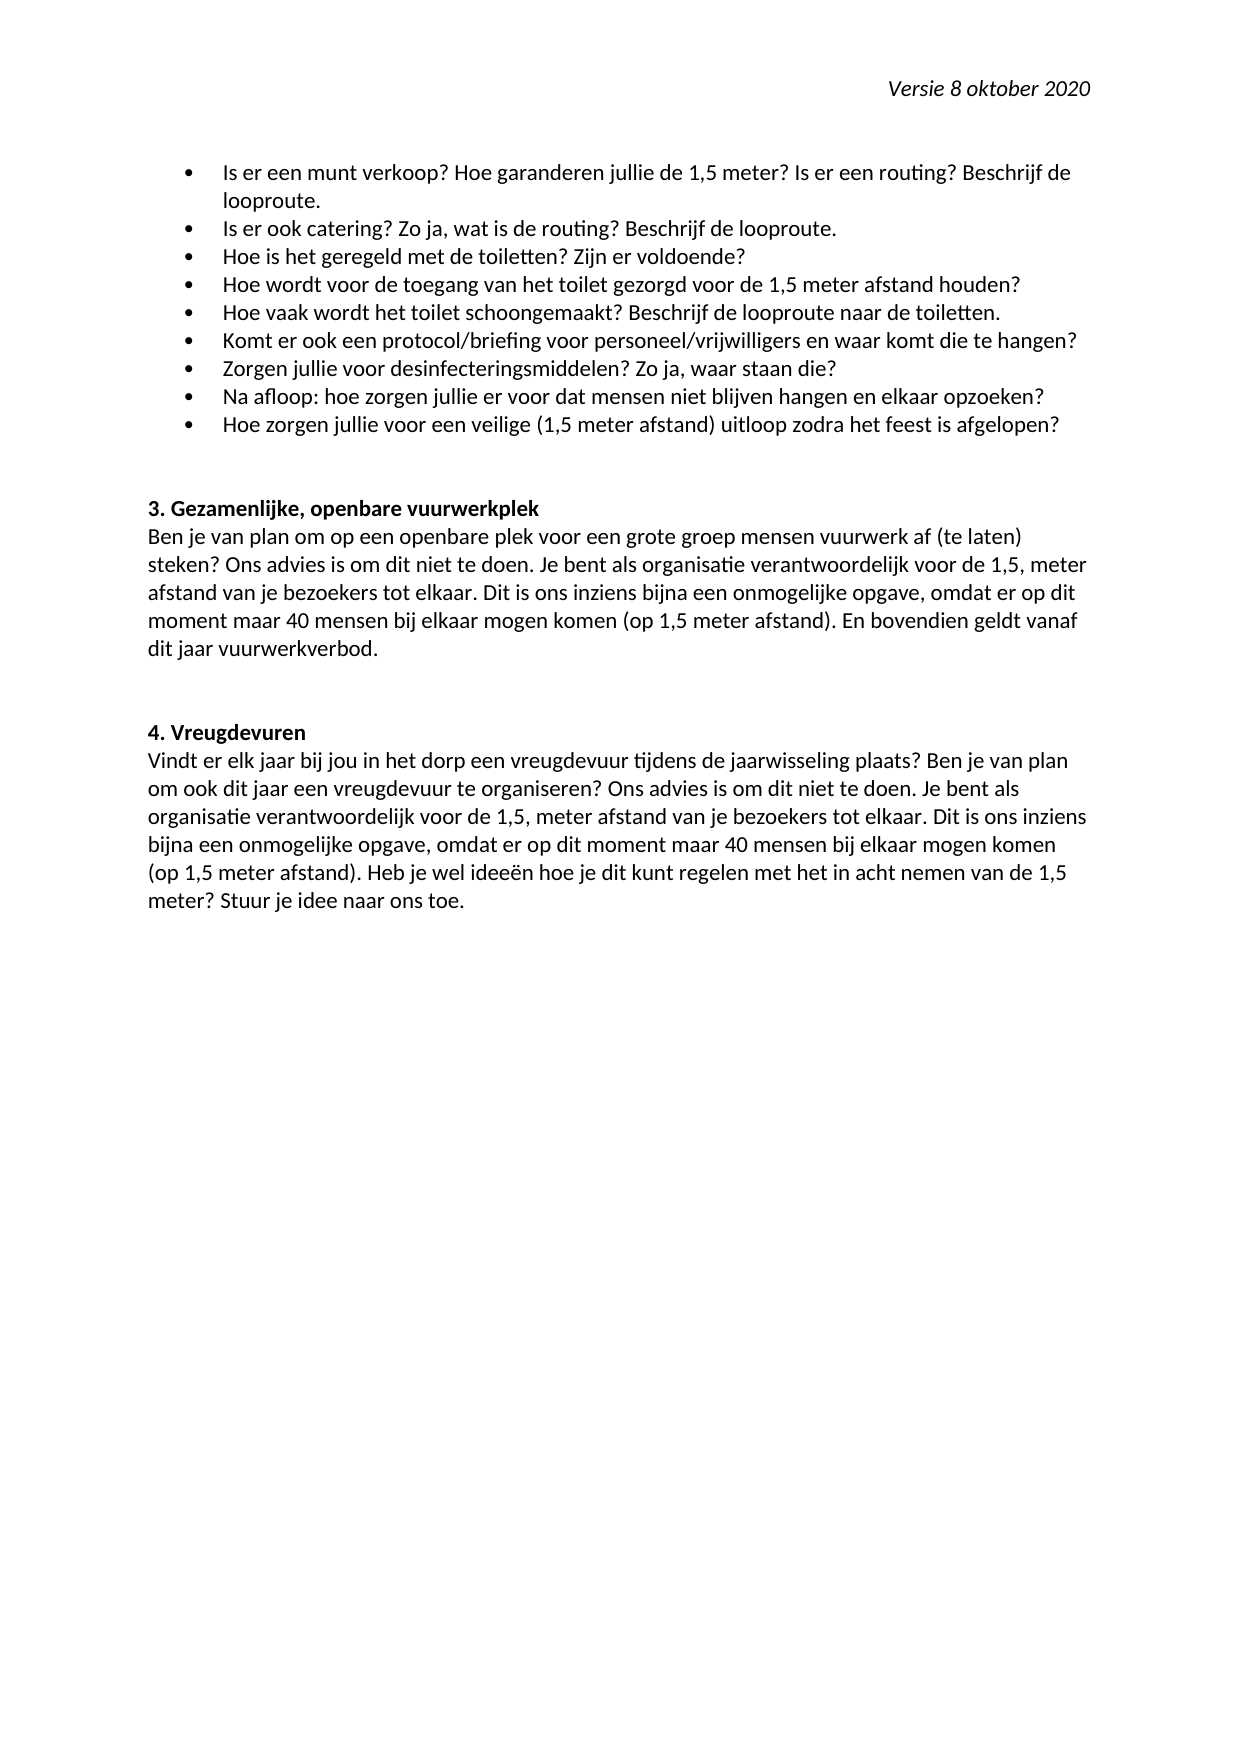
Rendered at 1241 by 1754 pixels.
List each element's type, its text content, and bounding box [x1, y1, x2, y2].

text 4. Vreugdevuren Vindt er elk jaar bij jou in het dorp een vreugdevuur tijdens de jaarwisseling plaats? Ben je van plan om ook dit jaar een vreugdevuur te organiseren? Ons advies is om dit niet te doen. Je bent als organisatie verantwoordelijk voor de 1,5, meter afstand van je bezoekers tot elkaar. Dit is ons inziens bijna een onmogelijke opgave, omdat er op dit moment maar 40 mensen bij elkaar mogen komen (op 1,5 meter afstand). Heb je wel ideeën hoe je dit kunt regelen met het in acht nemen van de 1,5 meter? Stuur je idee naar ons toe. [148, 718, 1093, 914]
list Komt er ook een protocol/briefing voor personeel/vrijwilligers en waar komt die te hangen? [185, 326, 1093, 354]
list Hoe wordt voor de toegang van het toilet gezorgd voor de 1,5 meter afstand houden? [185, 270, 1093, 298]
list Hoe zorgen jullie voor een veilige (1,5 meter afstand) uitloop zodra het feest is afgelopen? [185, 410, 1093, 438]
list Hoe is het geregeld met de toiletten? Zijn er voldoende? [185, 242, 1093, 270]
list Is er een munt verkoop? Hoe garanderen jullie de 1,5 meter? Is er een routing? Beschrijf de looproute. [185, 158, 1093, 214]
list Hoe vaak wordt het toilet schoongemaakt? Beschrijf de looproute naar de toiletten. [185, 298, 1093, 326]
list Zorgen jullie voor desinfecteringsmiddelen? Zo ja, waar staan die? [185, 354, 1093, 382]
text 3. Gezamenlijke, openbare vuurwerkplek Ben je van plan om op een openbare plek voor een grote groep mensen vuurwerk af (te laten) steken? Ons advies is om dit niet te doen. Je bent als organisatie verantwoordelijk voor de 1,5, meter afstand van je bezoekers tot elkaar. Dit is ons inziens bijna een onmogelijke opgave, omdat er op dit moment maar 40 mensen bij elkaar mogen komen (op 1,5 meter afstand). En bovendien geldt vanaf dit jaar vuurwerkverbod. [148, 466, 1093, 662]
list Is er ook catering? Zo ja, wat is de routing? Beschrijf de looproute. [185, 214, 1093, 242]
list Na afloop: hoe zorgen jullie er voor dat mensen niet blijven hangen en elkaar opzoeken? [185, 382, 1093, 410]
